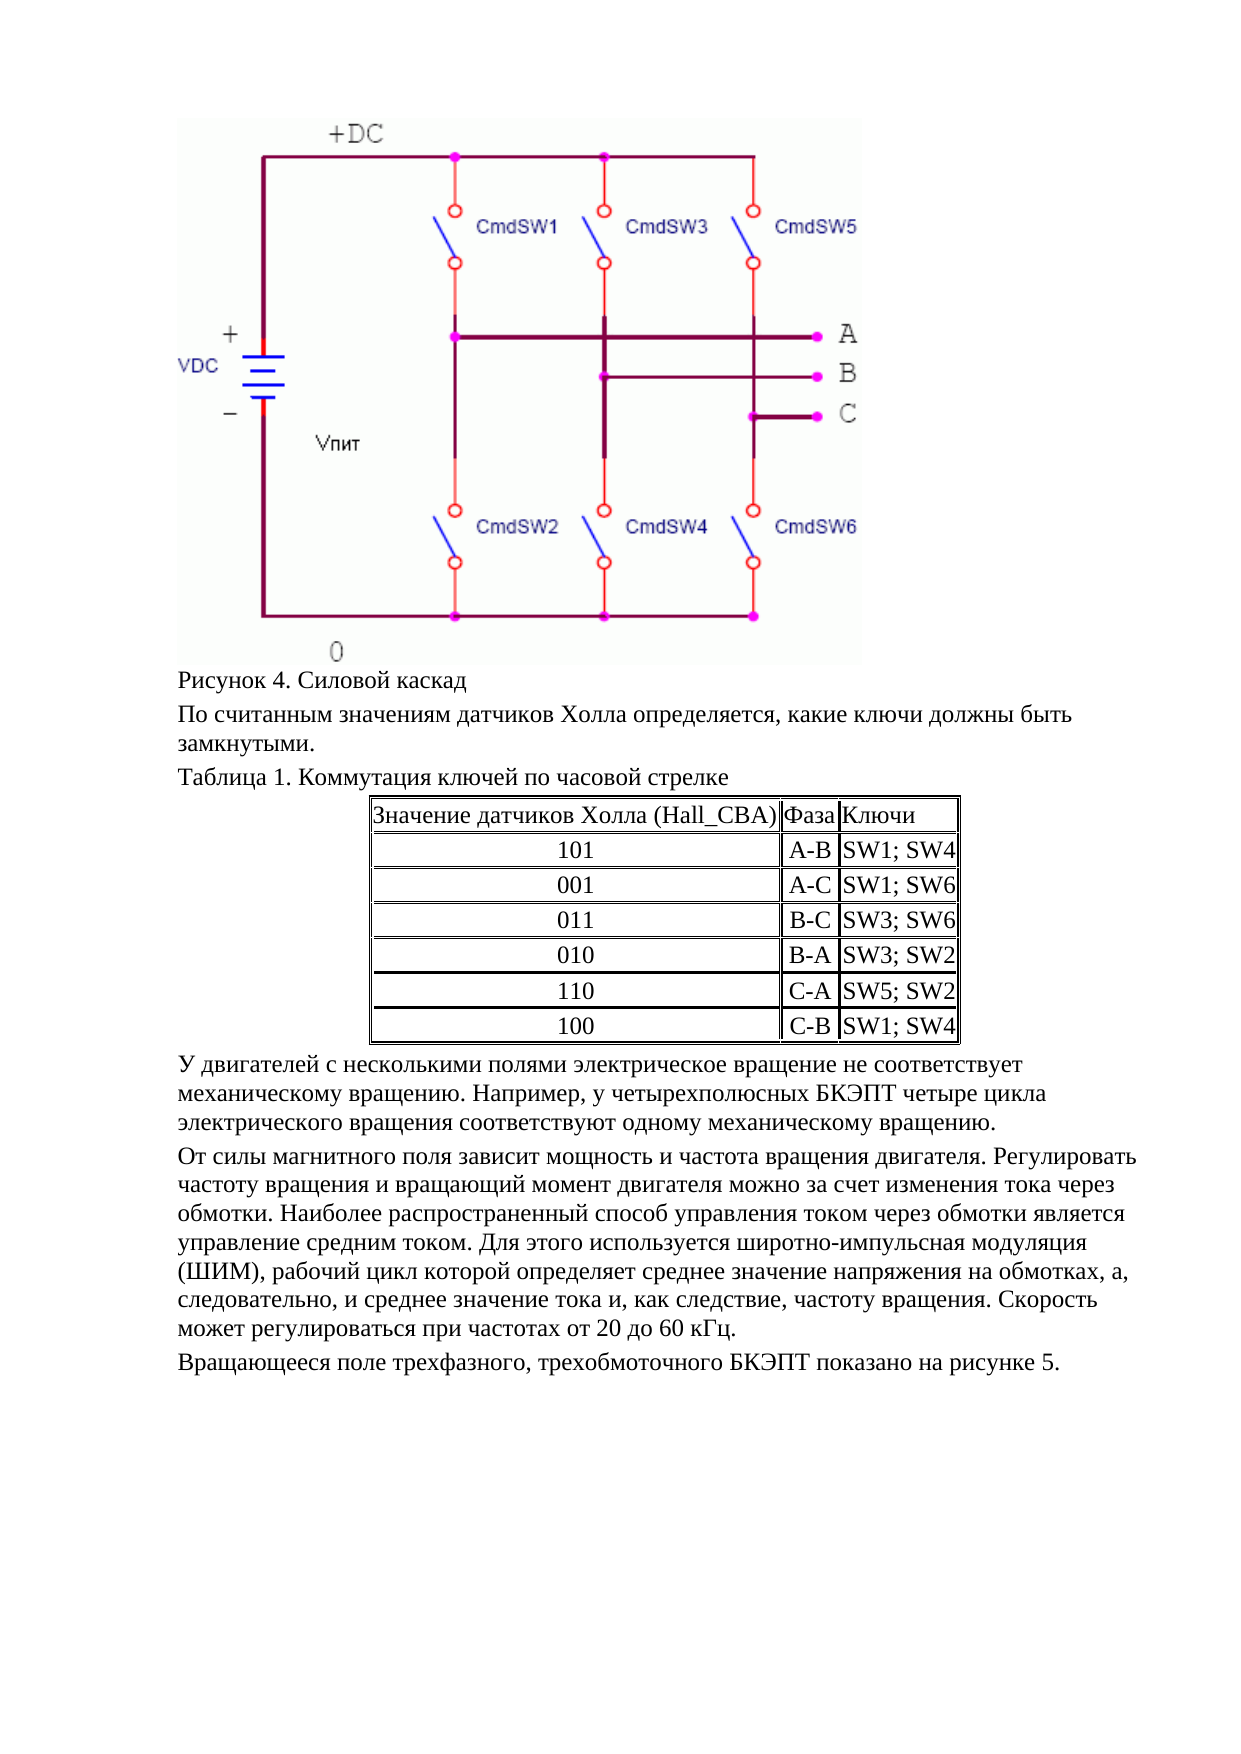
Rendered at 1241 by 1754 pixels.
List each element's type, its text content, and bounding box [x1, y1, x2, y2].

table_cell C-B [781, 1009, 839, 1041]
picture [177, 118, 862, 665]
table_header Ключи [839, 799, 957, 831]
table_header Фаза [781, 797, 839, 831]
text Таблица 1. Коммутация ключей по часовой стрелке [177, 762, 1152, 790]
text По считанным значениям датчиков Холла определяется, какие ключи должны быть замкнутыми. [177, 699, 1152, 756]
text У двигателей с несколькими полями электрическое вращение не соответствует механическому вращению. Например, у четырехполюсных БКЭПТ четыре цикла электрического вращения соответствуют одному механическому вращению. [177, 1049, 1152, 1136]
table_cell 100 [372, 1006, 781, 1041]
table_cell A-B [783, 834, 838, 866]
table_cell SW1; SW4 [839, 831, 959, 866]
table_cell SW5; SW2 [841, 971, 957, 1006]
table_cell C-A [783, 974, 838, 1006]
table_cell 110 [372, 971, 779, 1006]
table_cell 011 [370, 901, 781, 936]
table_cell B-C [783, 904, 838, 936]
table_cell 010 [370, 936, 781, 971]
table_cell A-C [783, 869, 838, 901]
text Вращающееся поле трехфазного, трехобмоточного БКЭПТ показано на рисунке 5. [177, 1347, 1152, 1376]
table_cell 001 [370, 866, 781, 901]
table_cell 101 [370, 831, 781, 866]
table_cell SW3; SW6 [839, 901, 959, 936]
table_cell SW1; SW4 [839, 1006, 957, 1041]
table_cell SW1; SW6 [839, 866, 959, 901]
table_cell B-A [783, 939, 838, 971]
text От силы магнитного поля зависит мощность и частота вращения двигателя. Регулировать частоту вращения и вращающий момент двигателя можно за счет изменения тока через обмотки. Наиболее распространенный способ управления током через обмотки является управление средним током. Для этого используется широтно-импульсная модуляция (ШИМ), рабочий цикл которой определяет среднее значение напряжения на обмотках, а, следовательно, и среднее значение тока и, как следствие, частоту вращения. Скорость может регулироваться при частотах от 20 до 60 кГц. [177, 1141, 1152, 1342]
table_cell SW3; SW2 [839, 936, 959, 971]
table_header Значение датчиков Холла (Hall_CBA) [372, 797, 781, 831]
